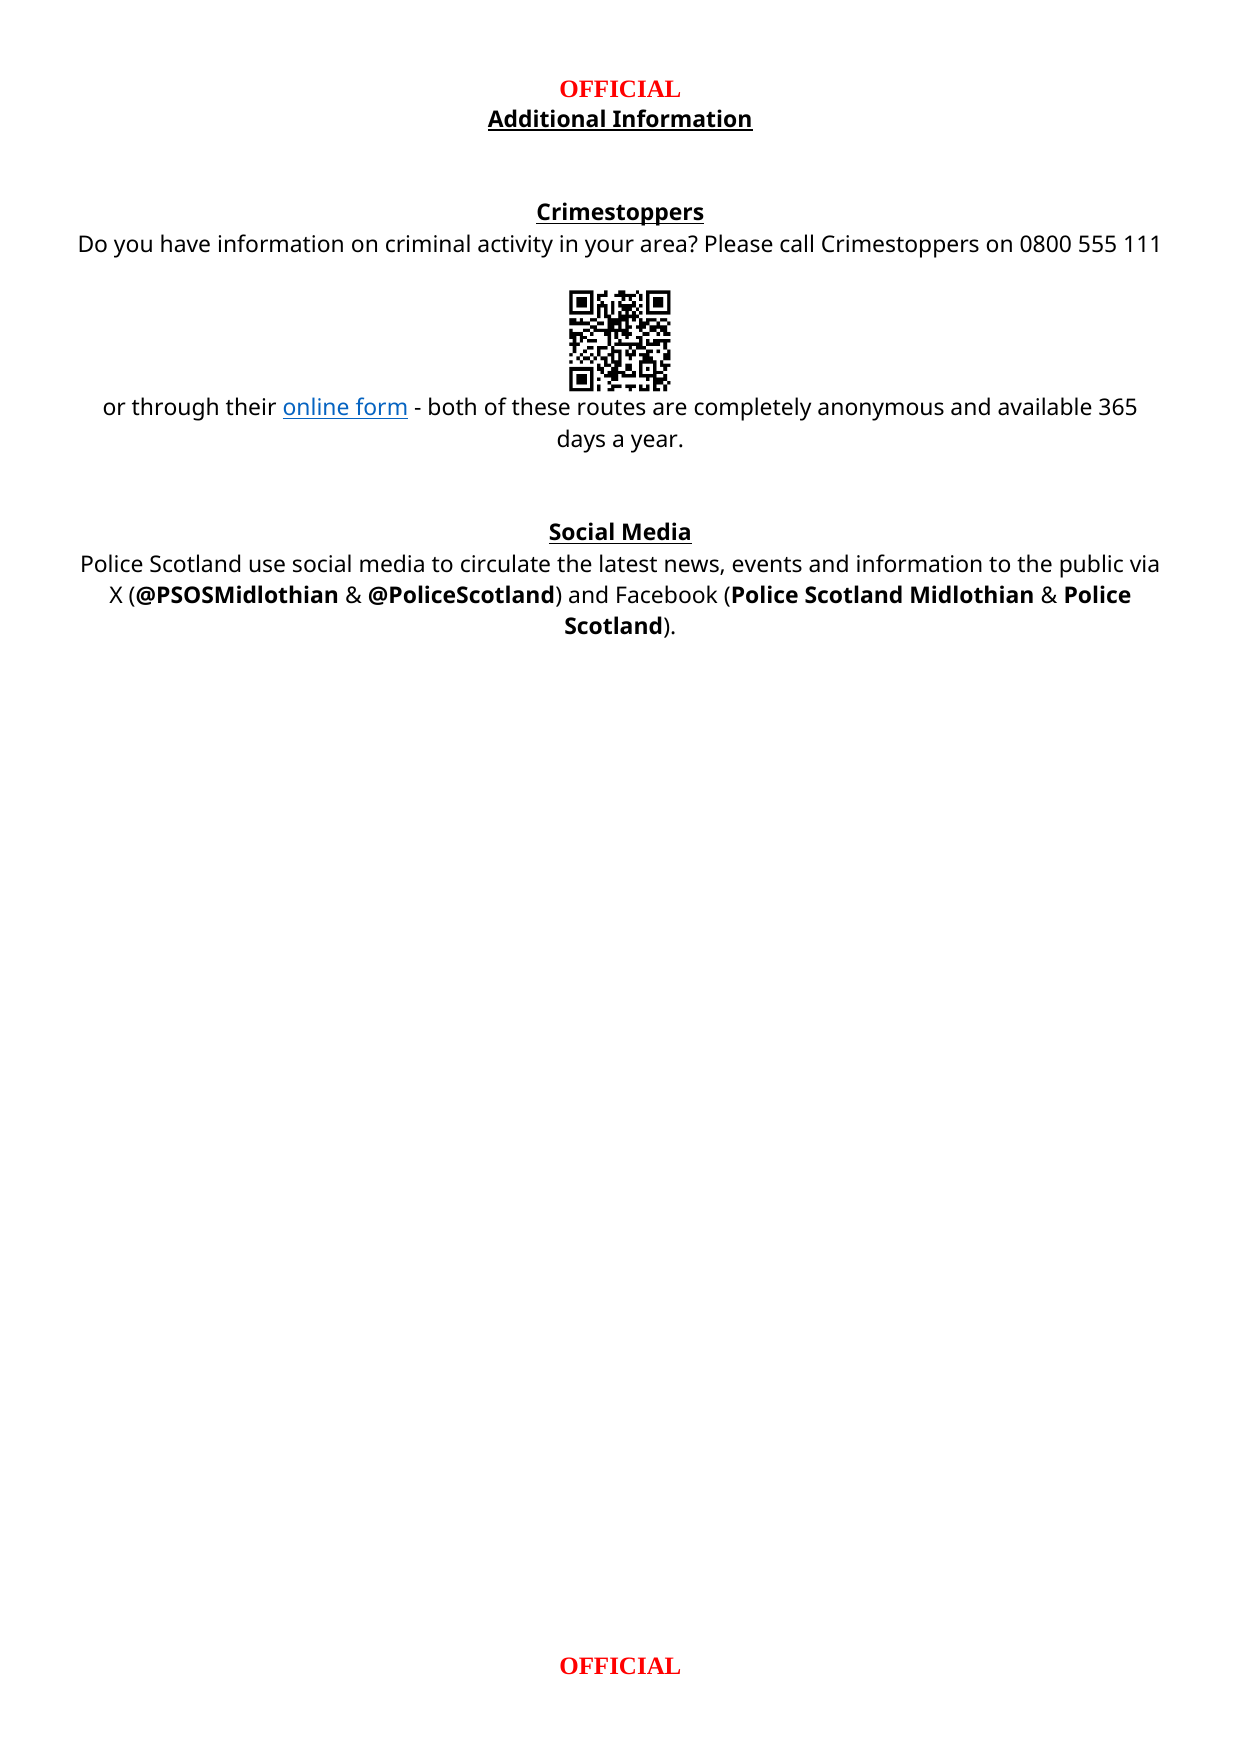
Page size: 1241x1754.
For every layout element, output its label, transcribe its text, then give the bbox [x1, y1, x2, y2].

text Additional Information [75, 102, 1165, 134]
text Do you have information on criminal activity in your area? Please call Crimestoppers on 0800 555 111 or through their online form - both of these routes are completely anonymous and available 365 days a year. [75, 227, 1165, 454]
text Police Scotland use social media to circulate the latest news, events and information to the public via X (@PSOSMidlothian & @PoliceScotland) and Facebook (Police Scotland Midlothian & Police Scotland). [75, 547, 1165, 641]
text Crimestoppers [75, 196, 1165, 227]
picture [567, 288, 677, 392]
text Social Media [75, 516, 1165, 547]
